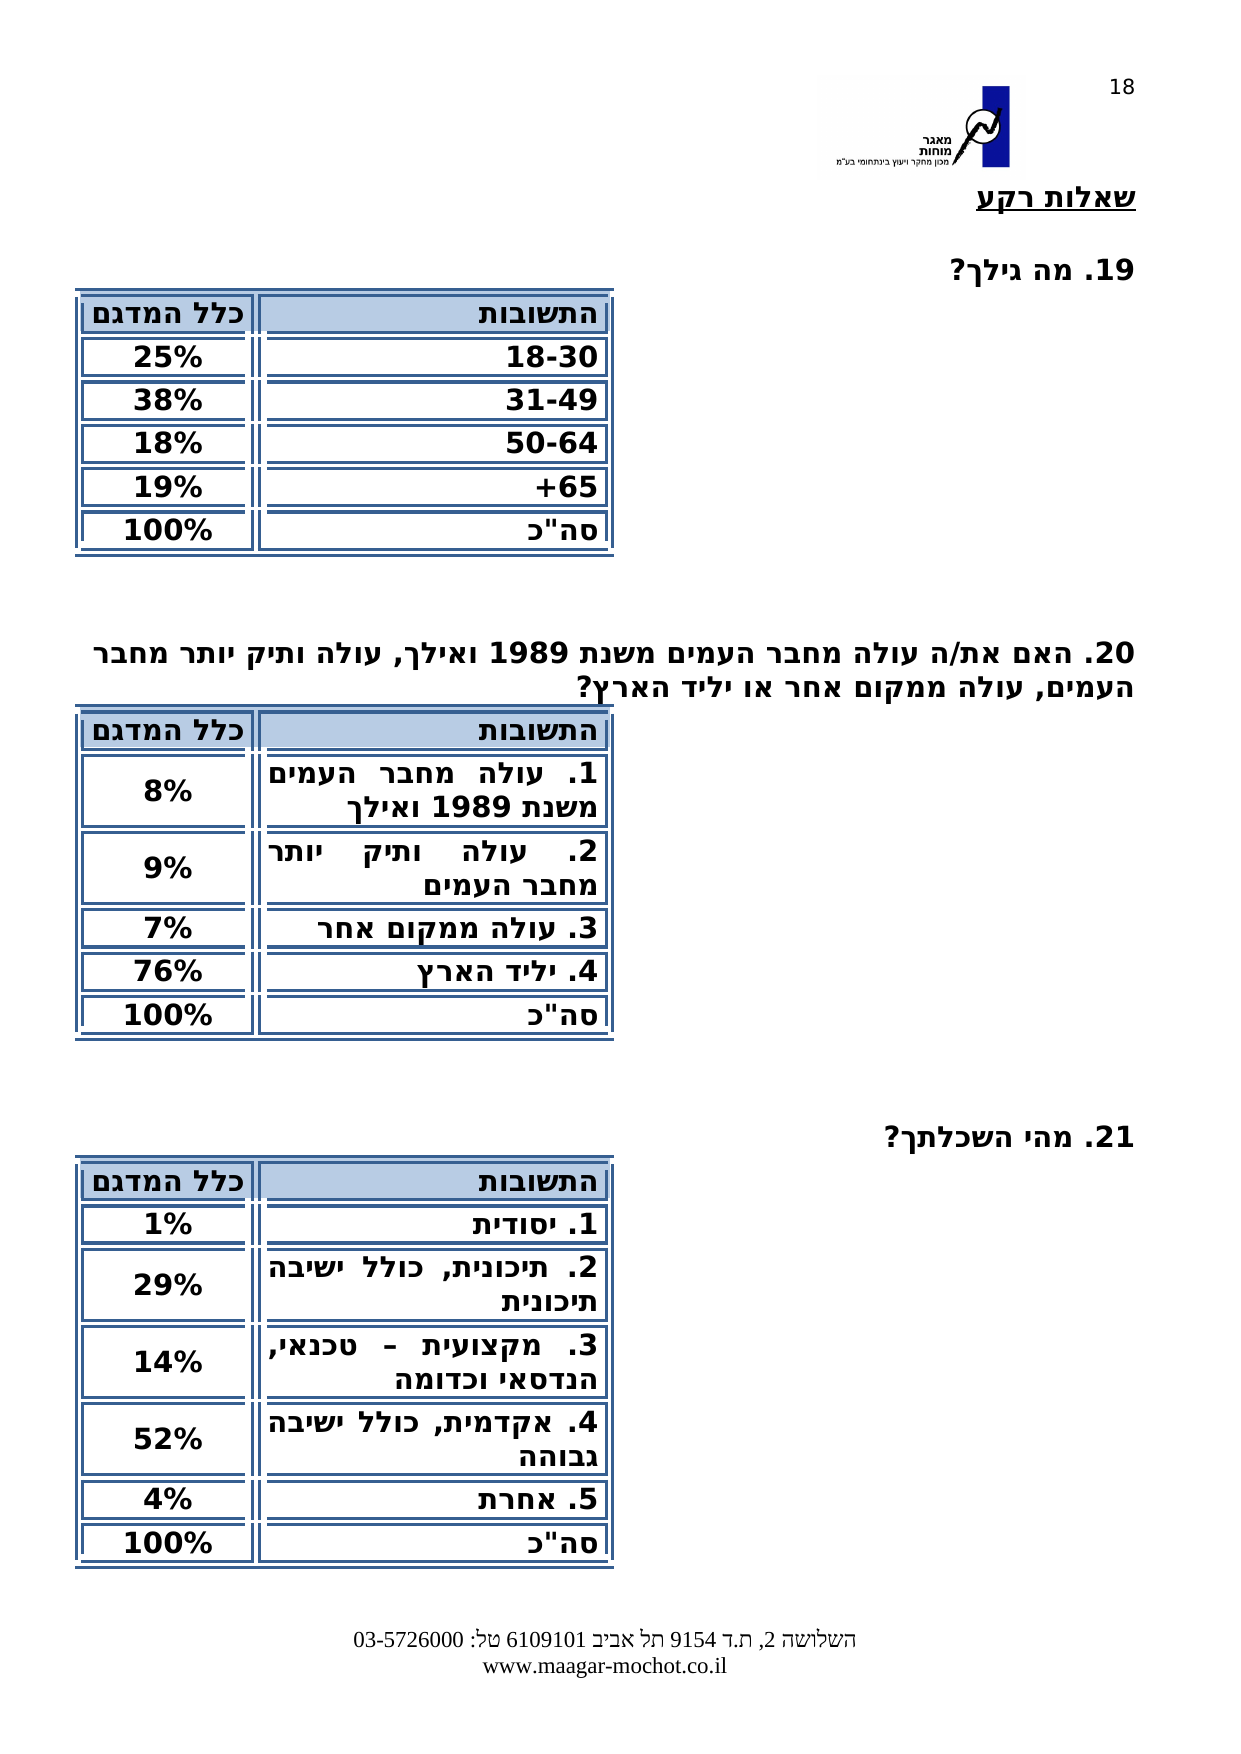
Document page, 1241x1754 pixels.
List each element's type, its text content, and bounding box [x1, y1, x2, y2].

table_cell 8% [80, 748, 256, 825]
table_cell 38% [80, 374, 256, 417]
table_header כלל המדגם [80, 1158, 256, 1198]
table_cell 100% [80, 504, 256, 547]
table_cell 7% [80, 902, 256, 945]
text שאלות רקע [75, 180, 1135, 214]
table_cell 29% [80, 1241, 256, 1319]
table_cell 1. עולה מחבר העמים משנת 1989 ואילך [256, 748, 610, 825]
table_cell 52% [80, 1396, 256, 1473]
table_cell סה"כ [256, 989, 610, 1032]
table_cell 9% [80, 825, 256, 902]
text 19. מה גילך? [75, 253, 1135, 287]
table_header התשובות [256, 1158, 610, 1198]
table_cell 76% [80, 945, 256, 989]
table_cell 65+ [256, 461, 610, 504]
table_cell 1% [80, 1198, 256, 1241]
table_header התשובות [256, 707, 610, 747]
table_cell 5. אחרת [256, 1473, 610, 1517]
table_header התשובות [256, 291, 610, 331]
table_cell 3. עולה ממקום אחר [256, 902, 610, 945]
table_cell 4. יליד הארץ [256, 945, 610, 989]
table_cell 1. יסודית [256, 1198, 610, 1241]
table_cell 4. אקדמית, כולל ישיבה גבוהה [256, 1396, 610, 1473]
table_cell סה"כ [256, 504, 610, 547]
text 21. מהי השכלתך? [156, 1121, 1135, 1155]
table_cell 14% [80, 1319, 256, 1396]
table_cell 3. מקצועית – טכנאי, הנדסאי וכדומה [256, 1319, 610, 1396]
table_cell 19% [80, 461, 256, 504]
table_cell 2. תיכונית, כולל ישיבה תיכונית [256, 1241, 610, 1319]
table_cell 4% [80, 1473, 256, 1517]
table_cell 25% [80, 331, 256, 374]
table_cell 18% [80, 418, 256, 461]
table_cell 50-64 [256, 418, 610, 461]
table_cell 2. עולה ותיק יותר מחבר העמים [256, 825, 610, 902]
table_header כלל המדגם [80, 291, 256, 331]
table_cell 100% [80, 1517, 256, 1560]
table_cell סה"כ [256, 1517, 610, 1560]
table_header כלל המדגם [80, 707, 256, 747]
table_cell 31-49 [256, 374, 610, 417]
picture [816, 75, 1026, 180]
table_cell 100% [80, 989, 256, 1032]
table_cell 18-30 [256, 331, 610, 374]
text 20. האם את/ה עולה מחבר העמים משנת 1989 ואילך, עולה ותיק יותר מחבר העמים, עולה ממקום אחר או יליד הארץ? [75, 636, 1135, 704]
